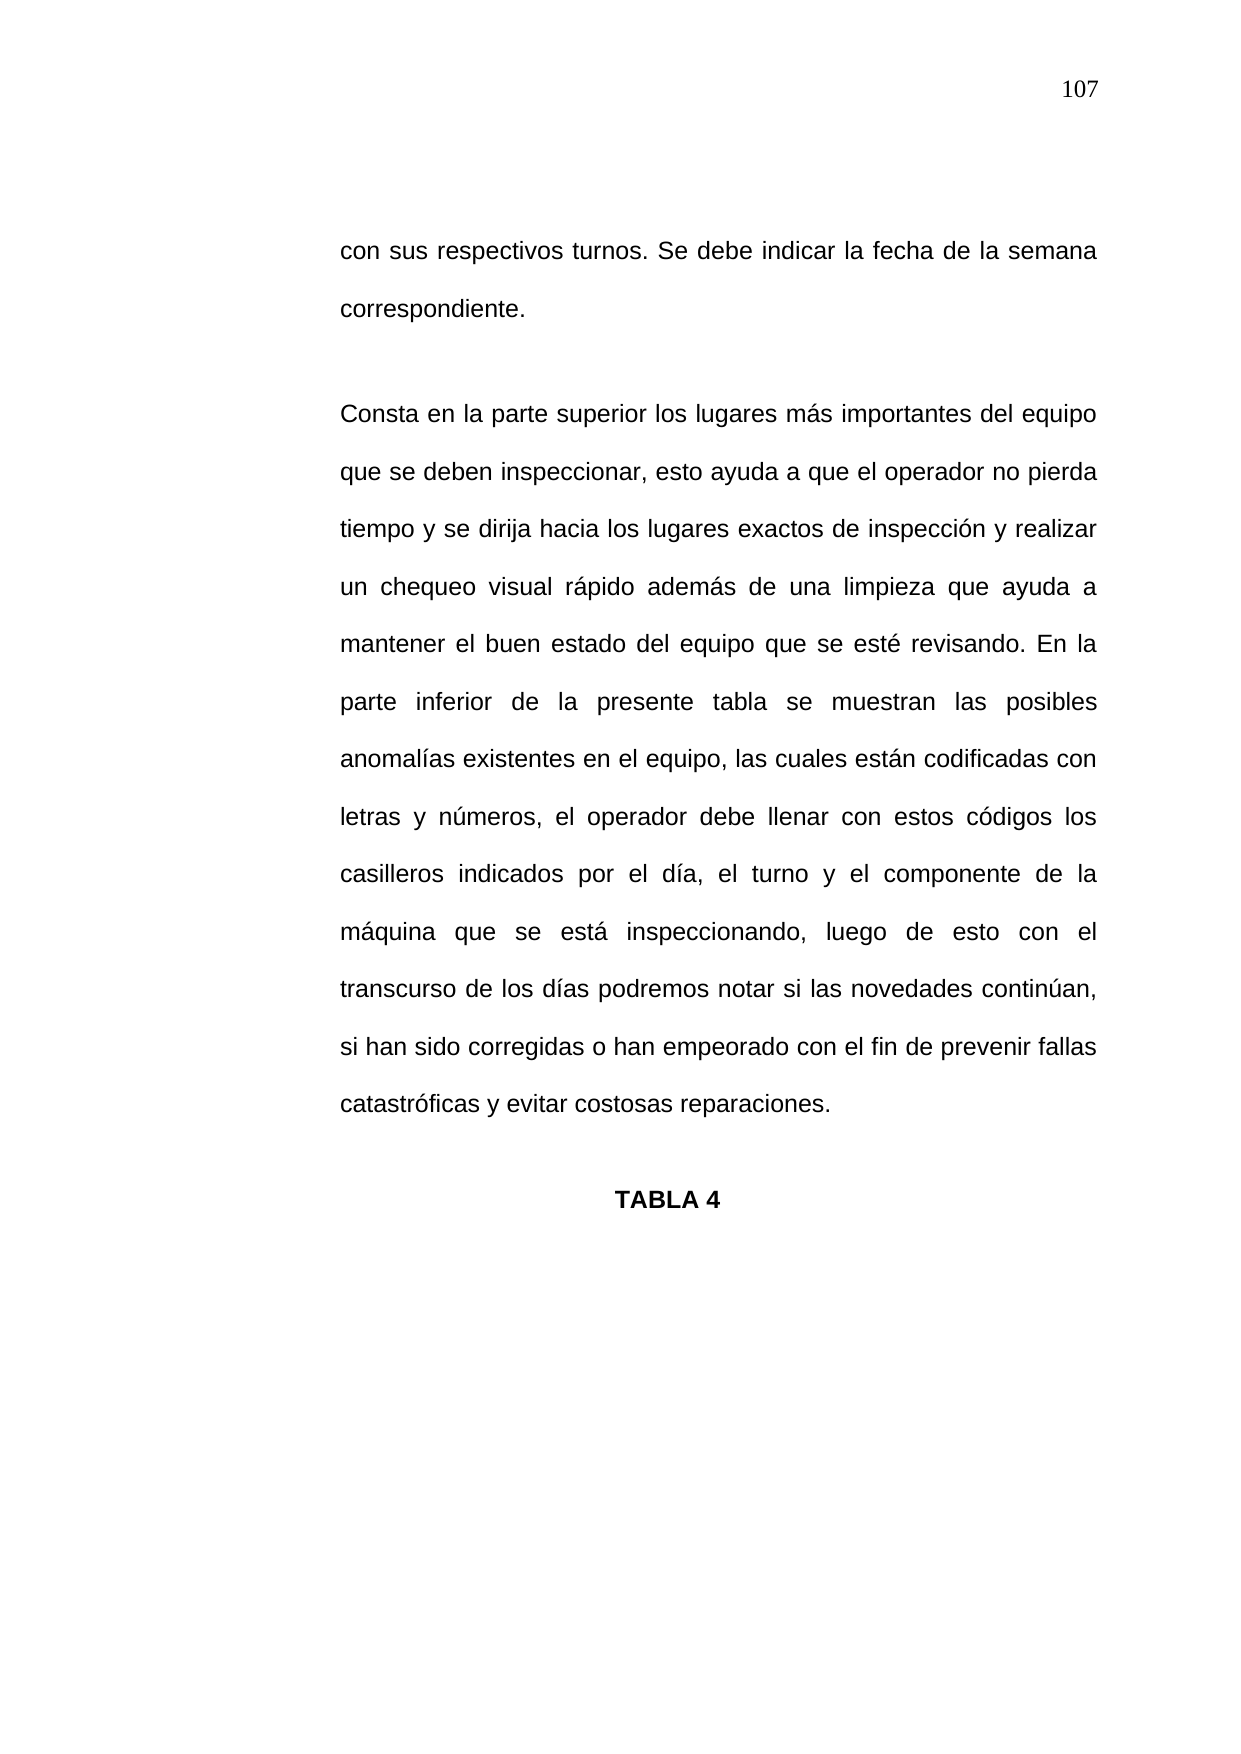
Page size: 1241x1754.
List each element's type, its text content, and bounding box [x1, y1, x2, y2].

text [340, 236, 1098, 322]
text TABLA 4 [236, 1185, 1098, 1214]
text Consta en la parte superior los lugares más importantes del equipo que se deben inspeccionar, esto ayuda a que el operador no pierda tiempo y se dirija hacia los lugares exactos de inspección y realizar un chequeo visual rápido además de una limpieza que ayuda a mantener el buen estado del equipo que se esté revisando. En la parte inferior de la presente tabla se muestran las posibles anomalías existentes en el equipo, las cuales están codificadas con letras y números, el operador debe llenar con estos códigos los casilleros indicados por el día, el turno y el componente de la máquina que se está inspeccionando, luego de esto con el transcurso de los días podremos notar si las novedades continúan, si han sido corregidas o han empeorado con el fin de prevenir fallas catastróficas y evitar costosas reparaciones. [340, 399, 1098, 1118]
